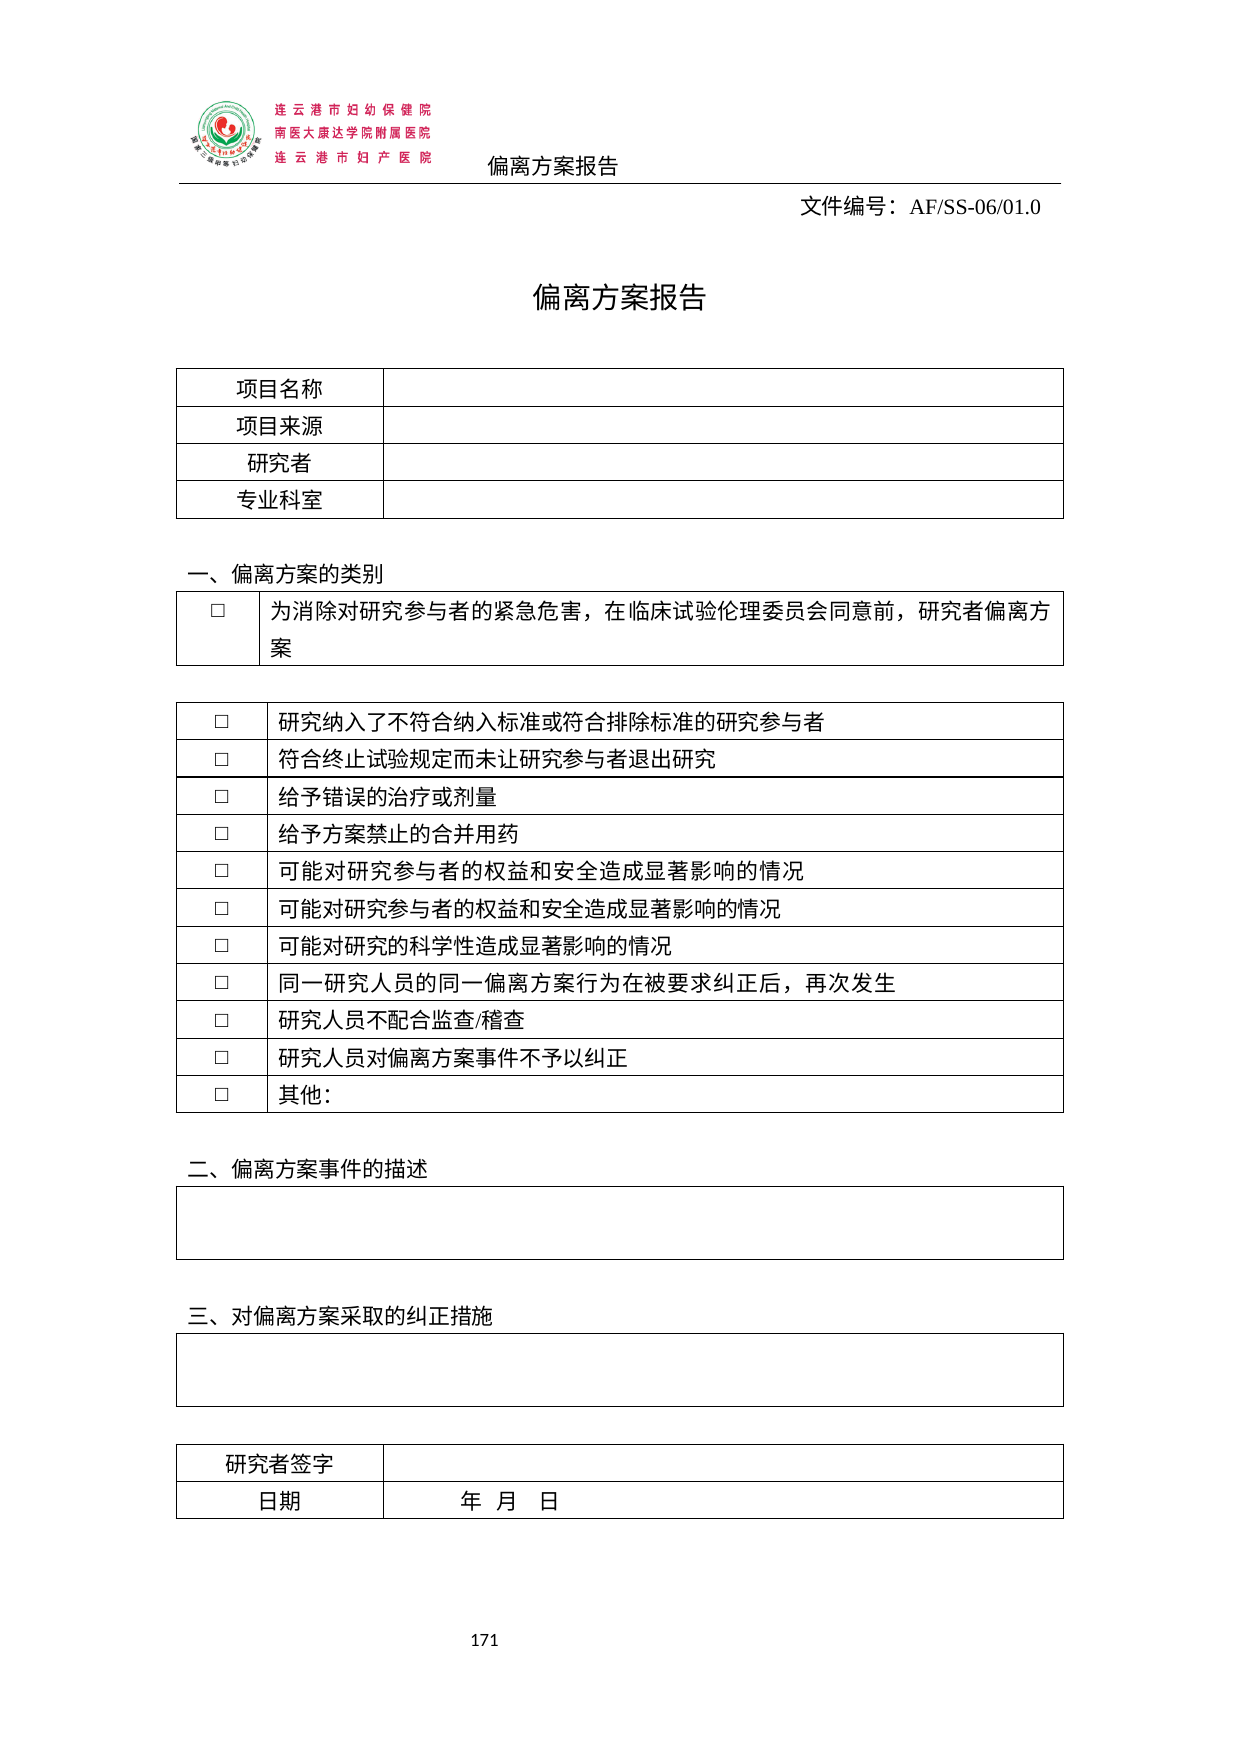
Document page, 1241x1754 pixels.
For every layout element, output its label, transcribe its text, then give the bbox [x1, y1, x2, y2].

list 对偏离方案采取的纠正措施 [187, 1296, 1053, 1333]
table_header [384, 1445, 1063, 1481]
table_header 研究纳入了不符合纳入标准或符合排除标准的研究参与者 [268, 703, 1063, 739]
table_header 项目名称 [177, 369, 383, 406]
table_cell □ [177, 852, 267, 888]
table_cell 同一研究人员的同一偏离方案行为在被要求纠正后，再次发生 [268, 964, 1063, 1000]
table_cell □ [177, 815, 267, 851]
table_cell [384, 444, 1063, 480]
picture [187, 90, 446, 175]
table_cell 研究人员不配合监查/稽查 [268, 1001, 1063, 1037]
list 偏离方案事件的描述 [187, 1149, 1053, 1186]
table_cell 给予方案禁止的合并用药 [268, 815, 1063, 851]
table_cell 项目来源 [177, 407, 383, 443]
table_cell □ [177, 1039, 267, 1075]
table_header [384, 369, 1063, 406]
table_cell 年 月 日 [384, 1482, 1063, 1518]
table_cell 可能对研究参与者的权益和安全造成显著影响的情况 [268, 852, 1063, 888]
table_cell 其他： [268, 1076, 1063, 1112]
table_header □ [177, 592, 259, 664]
table_cell 日期 [177, 1482, 383, 1518]
table_cell □ [177, 1001, 267, 1037]
table_cell 给予错误的治疗或剂量 [268, 778, 1063, 814]
table_cell □ [177, 927, 267, 963]
table_header [177, 1334, 1063, 1406]
subtitle 偏离方案报告 [187, 259, 1053, 332]
table_header 为消除对研究参与者的紧急危害，在临床试验伦理委员会同意前，研究者偏离方案 [260, 592, 1063, 664]
table_header □ [177, 703, 267, 739]
table_header 研究者签字 [177, 1445, 383, 1481]
table_cell □ [177, 1076, 267, 1112]
table_cell [384, 407, 1063, 443]
table_cell □ [177, 889, 267, 926]
table_cell 可能对研究的科学性造成显著影响的情况 [268, 927, 1063, 963]
table_cell 符合终止试验规定而未让研究参与者退出研究 [268, 740, 1063, 776]
table_cell □ [177, 964, 267, 1000]
table_cell 可能对研究参与者的权益和安全造成显著影响的情况 [268, 889, 1063, 926]
table_cell 专业科室 [177, 481, 383, 517]
list 偏离方案的类别 [187, 555, 1053, 591]
table_cell 研究者 [177, 444, 383, 480]
table_cell 研究人员对偏离方案事件不予以纠正 [268, 1039, 1063, 1075]
table_cell □ [177, 778, 267, 814]
table_header [177, 1187, 1063, 1259]
table_cell [384, 481, 1063, 517]
list 文件编号：AF/SS-06/01.0 [187, 187, 1053, 223]
table_cell □ [177, 740, 267, 776]
